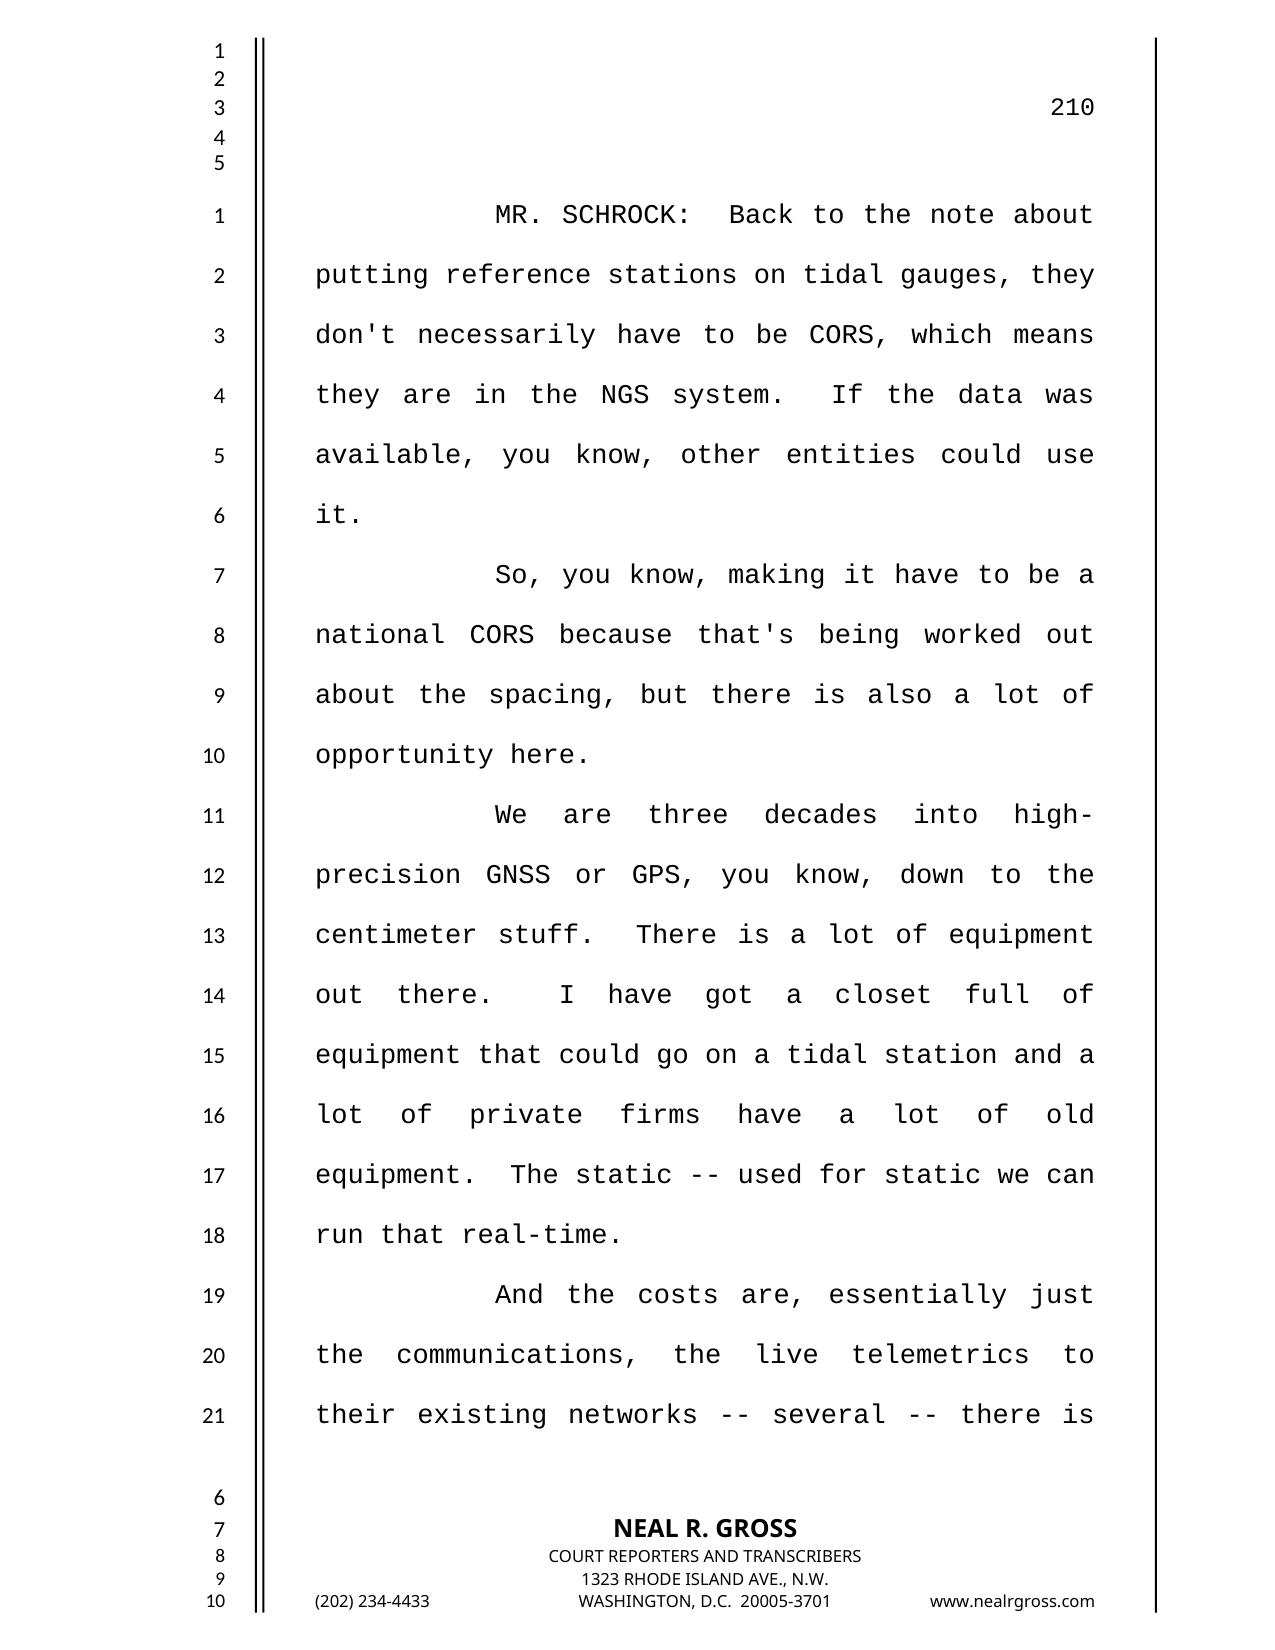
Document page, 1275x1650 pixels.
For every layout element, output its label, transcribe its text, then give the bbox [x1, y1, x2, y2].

text We are three decades into high-precision GNSS or GPS, you know, down to the centimeter stuff. There is a lot of equipment out there. I have got a closet full of equipment that could go on a tidal station and a lot of private firms have a lot of old equipment. The static -- used for static we can run that real-time. [315, 776, 1095, 1256]
text MR. SCHROCK: Back to the note about putting reference stations on tidal gauges, they don't necessarily have to be CORS, which means they are in the NGS system. If the data was available, you know, other entities could use it. [315, 176, 1095, 536]
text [315, 1256, 1095, 1436]
text So, you know, making it have to be a national CORS because that's being worked out about the spacing, but there is also a lot of opportunity here. [315, 536, 1095, 776]
